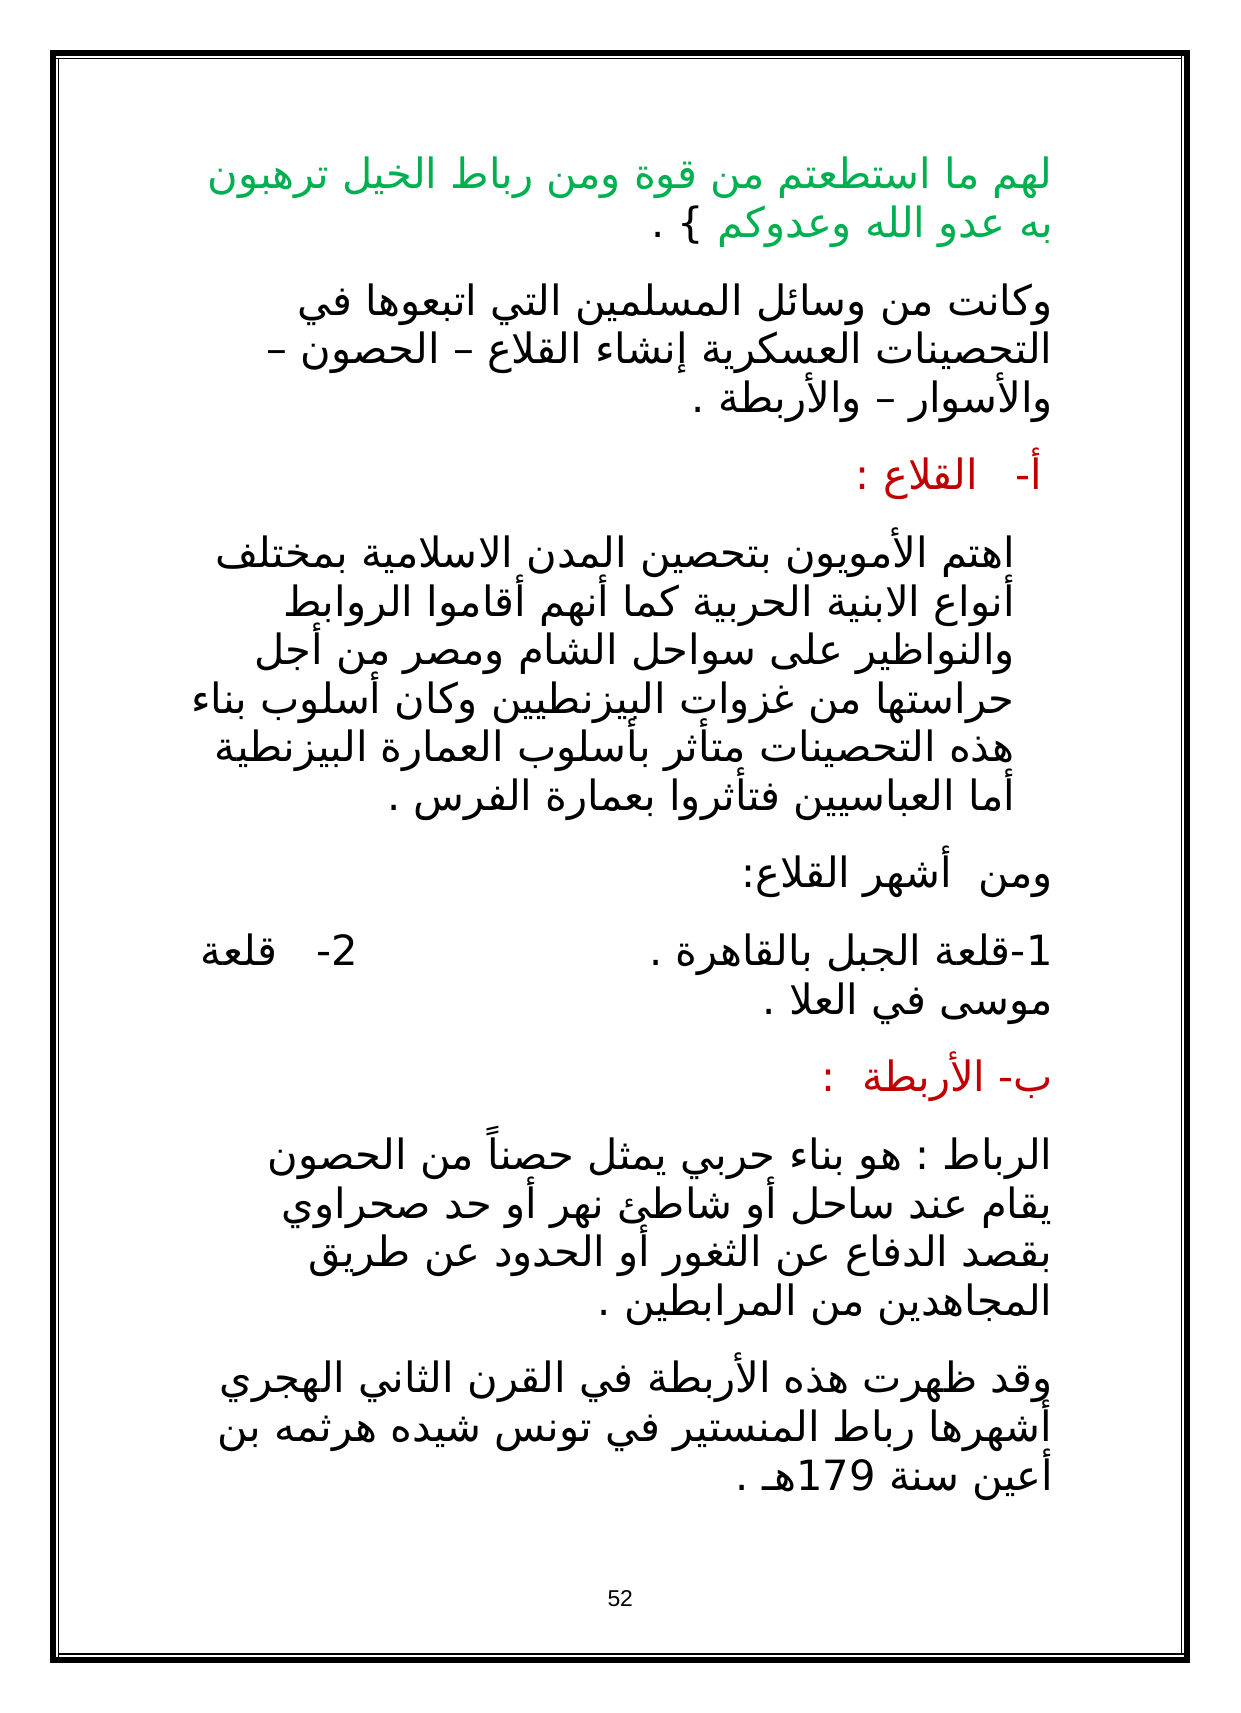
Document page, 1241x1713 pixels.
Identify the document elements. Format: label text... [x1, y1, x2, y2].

text ب- الأربطة : [187, 1053, 1053, 1102]
text اهتم الأمويون بتحصين المدن الاسلامية بمختلف أنواع الابنية الحربية كما أنهم أقاموا الروابط والنواظير على سواحل الشام ومصر من أجل حراستها من غزوات البيزنطيين وكان أسلوب بناء هذه التحصينات متأثر بأسلوب العمارة البيزنطية أما العباسيين فتأثروا بعمارة الفرس . [187, 529, 1016, 820]
text الرباط : هو بناء حربي يمثل حصناً من الحصون يقام عند ساحل أو شاطئ نهر أو حد صحراوي بقصد الدفاع عن الثغور أو الحدود عن طريق المجاهدين من المرابطين . [187, 1131, 1053, 1325]
text 1-قلعة الجبل بالقاهرة . 2- قلعة موسى في العلا . [187, 927, 1053, 1024]
list القلاع : [187, 451, 1016, 499]
text وكانت من وسائل المسلمين التي اتبعوها في التحصينات العسكرية إنشاء القلاع – الحصون – والأسوار – والأربطة . [187, 276, 1053, 422]
text ومن أشهر القلاع: [187, 849, 1053, 898]
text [187, 150, 1053, 247]
text وقد ظهرت هذه الأربطة في القرن الثاني الهجري أشهرها رباط المنستير في تونس شيده هرثمه بن أعين سنة 179هـ . [187, 1354, 1053, 1500]
